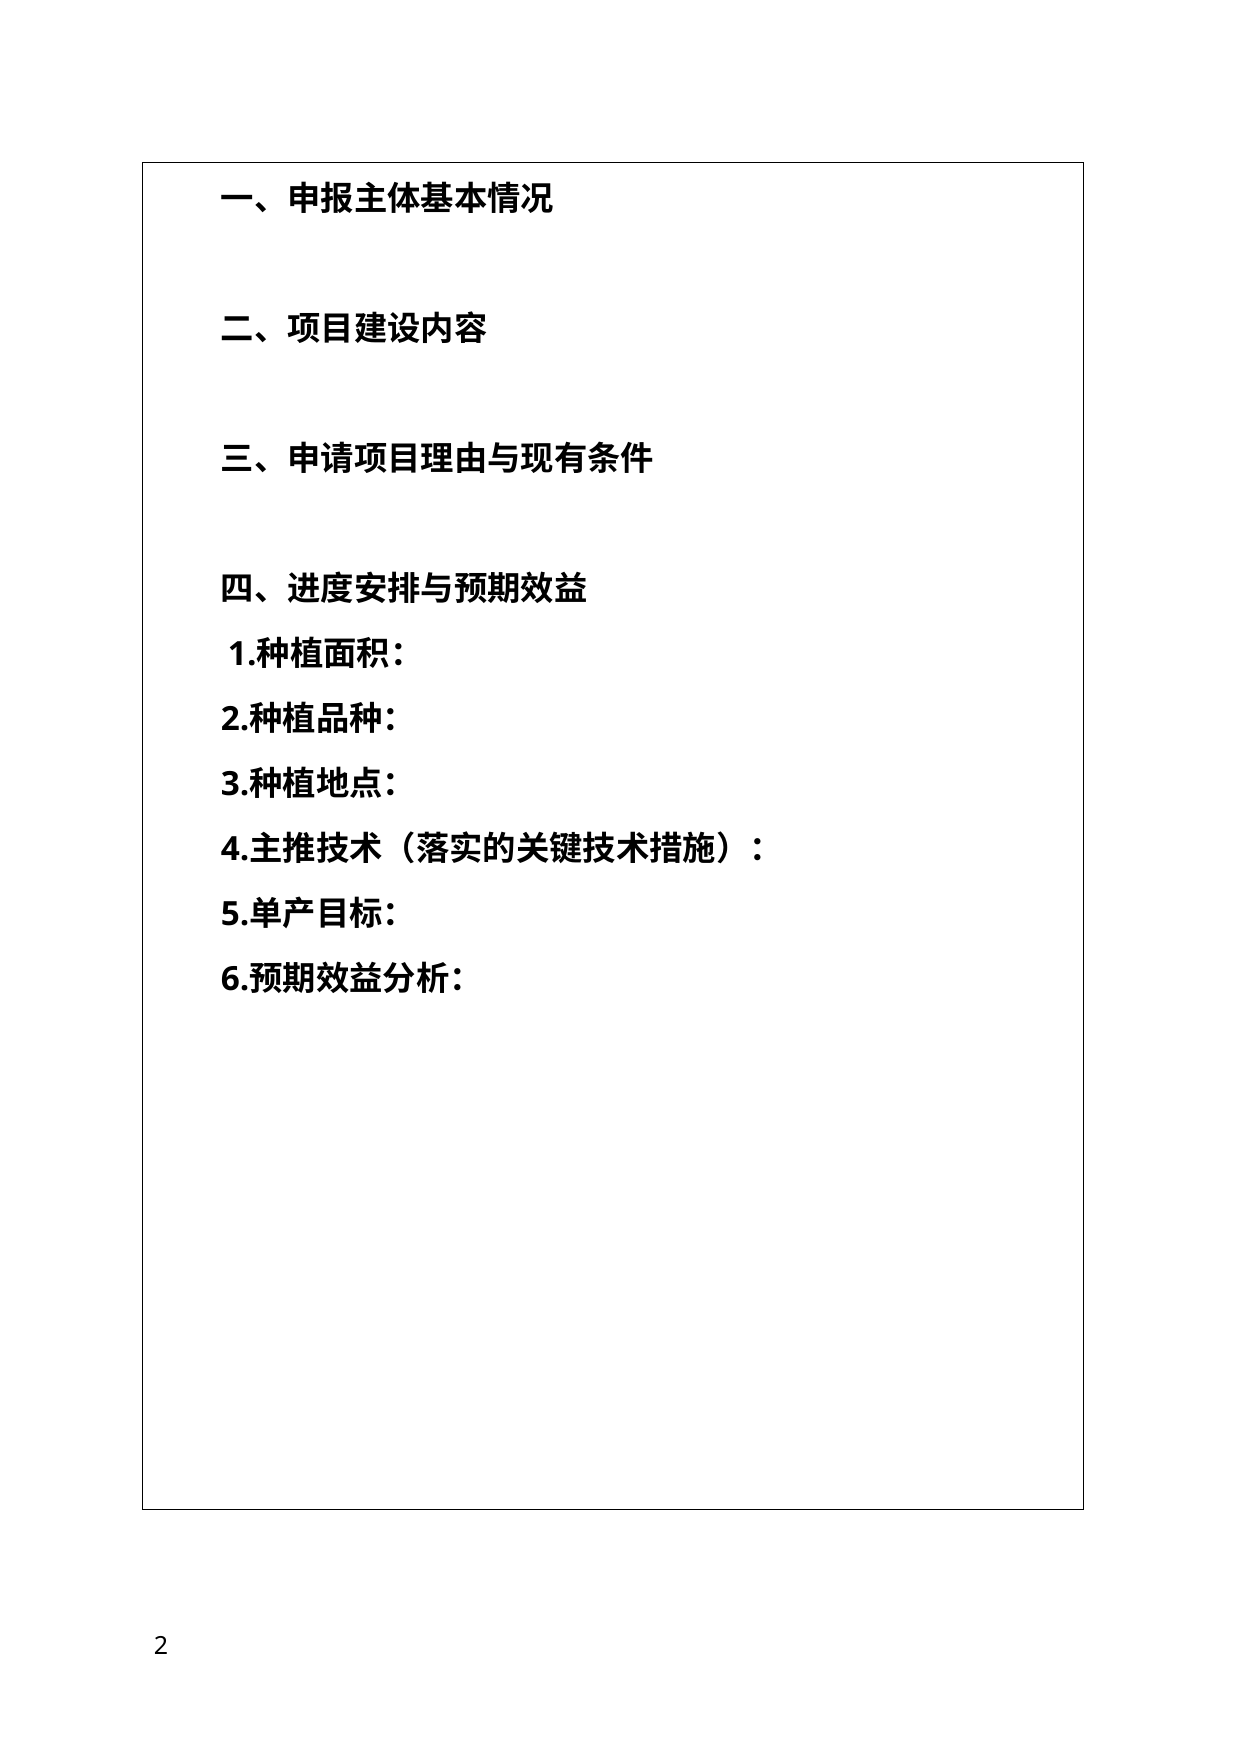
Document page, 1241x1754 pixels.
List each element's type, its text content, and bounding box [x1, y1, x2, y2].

table_header 申报主体基本情况 二、项目建设内容 三、申请项目理由与现有条件 四、进度安排与预期效益 1.种植面积： 2.种植品种： 3.种植地点： 4.主推技术（落实的关键技术措施）： 5.单产目标： 6.预期效益分析： [143, 163, 1083, 1509]
